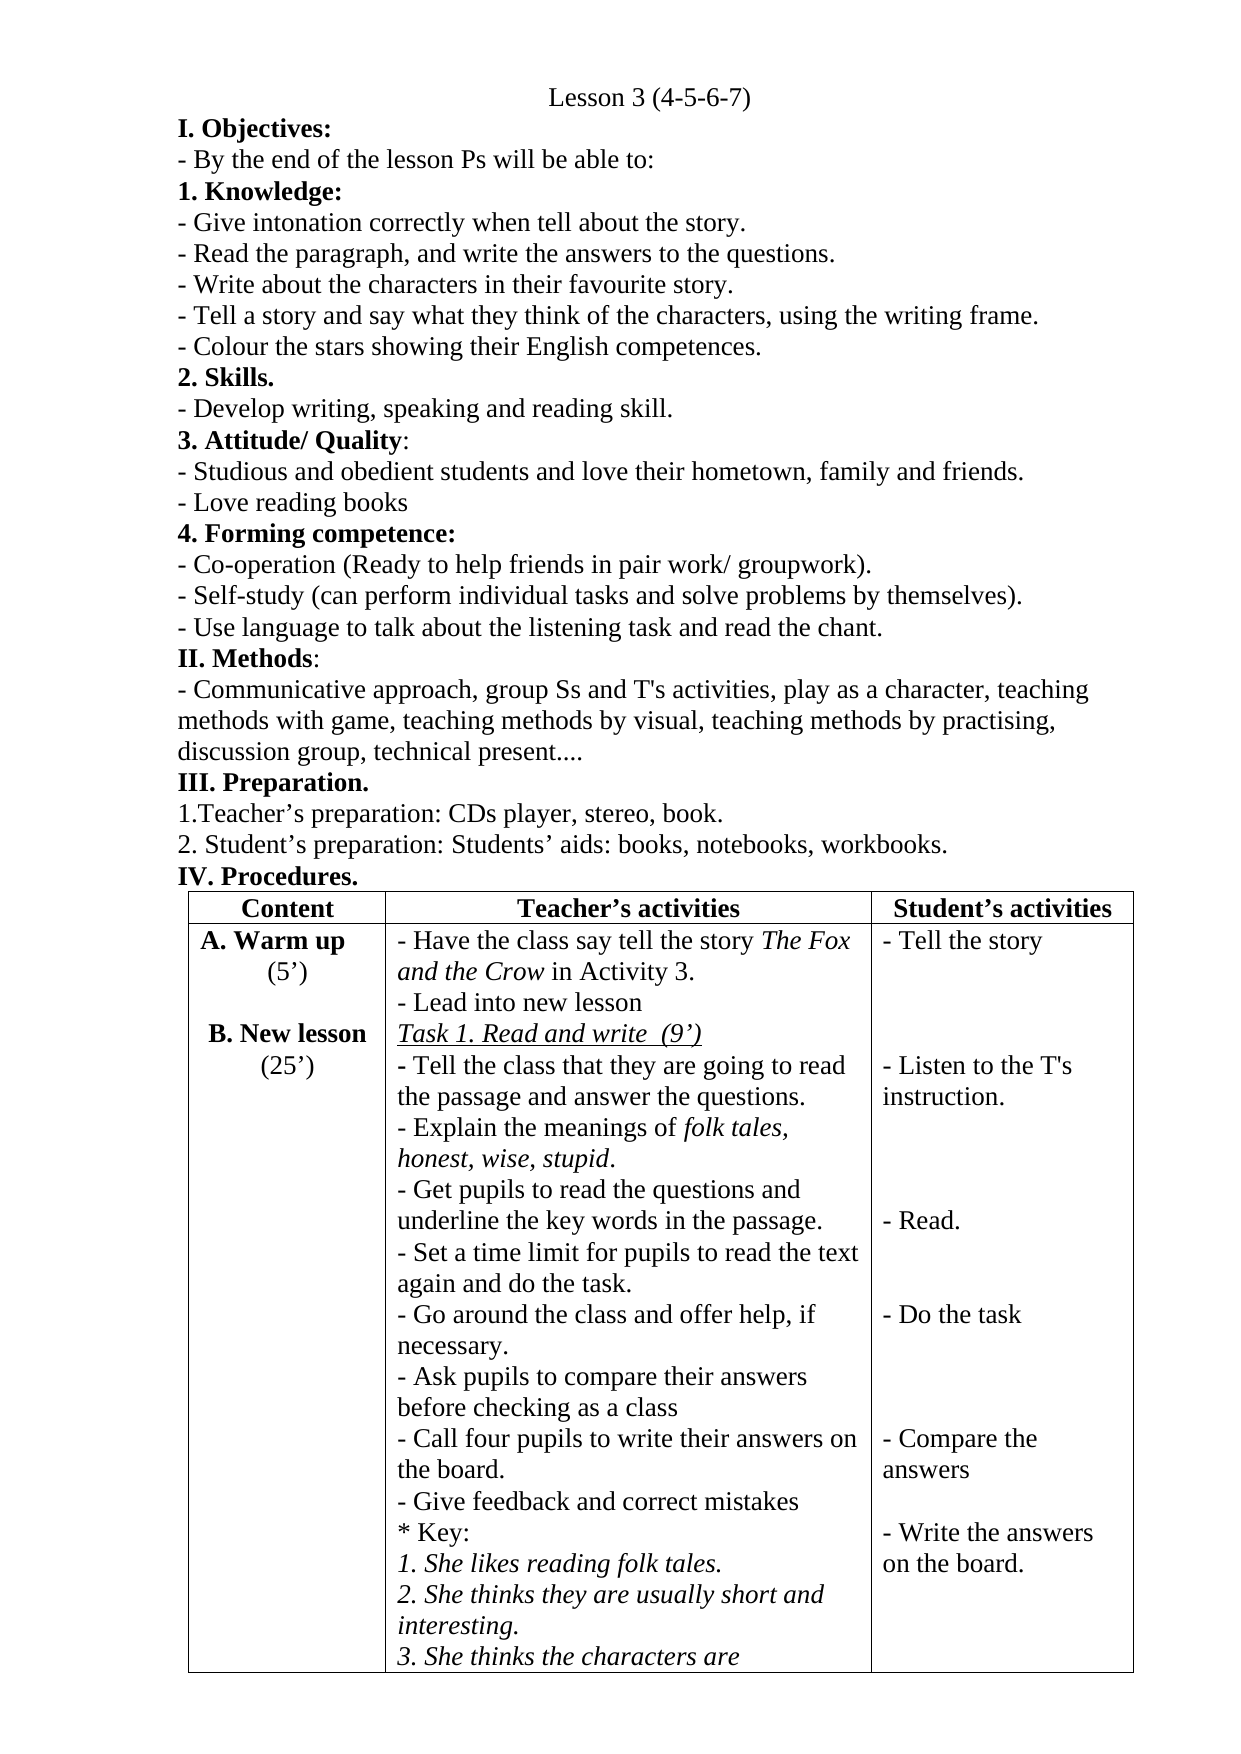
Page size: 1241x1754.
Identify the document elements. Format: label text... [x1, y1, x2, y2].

text Lesson 3 (4-5-6-7) [177, 81, 1122, 112]
text - Love reading books [177, 486, 1122, 517]
text - Give intonation correctly when tell about the story. [177, 206, 1122, 237]
text - Tell a story and say what they think of the characters, using the writing frame. [177, 299, 1122, 330]
table_header Content [189, 892, 385, 923]
text - Communicative approach, group Ss and T's activities, play as a character, teaching methods with game, teaching methods by visual, teaching methods by practising, discussion group, technical present.... [177, 673, 1122, 766]
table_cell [872, 924, 1133, 1672]
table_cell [386, 924, 871, 1672]
text 4. Forming competence: [177, 517, 1122, 548]
text - Read the paragraph, and write the answers to the questions. [177, 237, 1122, 268]
text 2. Skills. [177, 361, 1122, 393]
text - Use language to talk about the listening task and read the chant. [177, 611, 1122, 642]
text 1. Knowledge: [177, 174, 1122, 206]
text 2. Student’s preparation: Students’ aids: books, notebooks, workbooks. [177, 829, 1122, 860]
text - Write about the characters in their favourite story. [177, 268, 1122, 299]
text III. Preparation. [177, 766, 1122, 797]
text IV. Procedures. [177, 860, 1122, 891]
text 3. Attitude/ Quality: [177, 424, 1122, 455]
text - Studious and obedient students and love their hometown, family and friends. [177, 455, 1122, 486]
text - Self-study (can perform individual tasks and solve problems by themselves). [177, 579, 1122, 611]
text 1.Teacher’s preparation: CDs player, stereo, book. [177, 797, 1122, 829]
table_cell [189, 924, 385, 1672]
text - Colour the stars showing their English competences. [177, 330, 1122, 361]
table_header Teacher’s activities [386, 892, 871, 923]
text - Co-operation (Ready to help friends in pair work/ groupwork). [177, 548, 1122, 579]
text I. Objectives: [177, 112, 1122, 143]
table_header Student’s activities [872, 892, 1133, 923]
text - Develop writing, speaking and reading skill. [177, 393, 1122, 424]
text - By the end of the lesson Ps will be able to: [177, 143, 1122, 174]
text II. Methods: [177, 642, 1122, 673]
